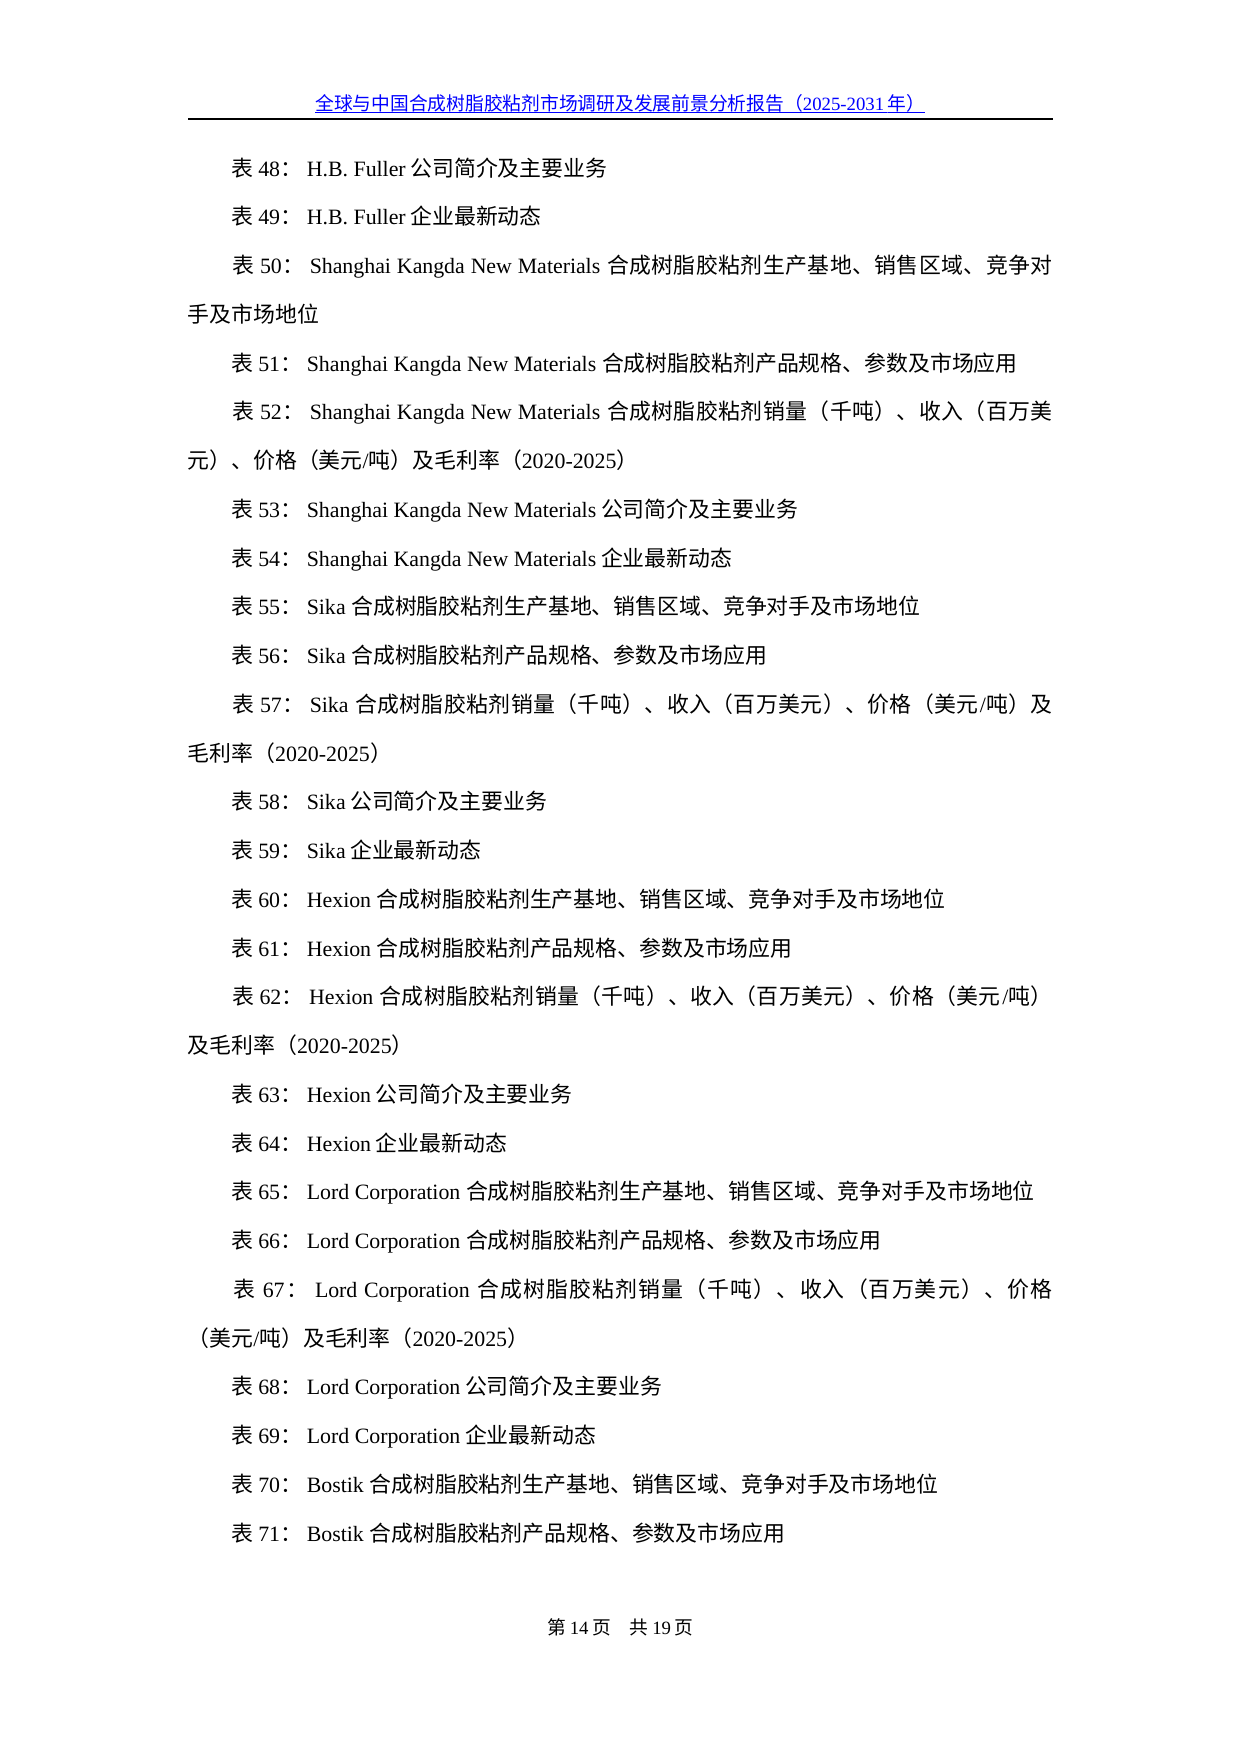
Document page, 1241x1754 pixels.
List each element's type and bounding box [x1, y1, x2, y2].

text [187, 150, 1053, 1548]
